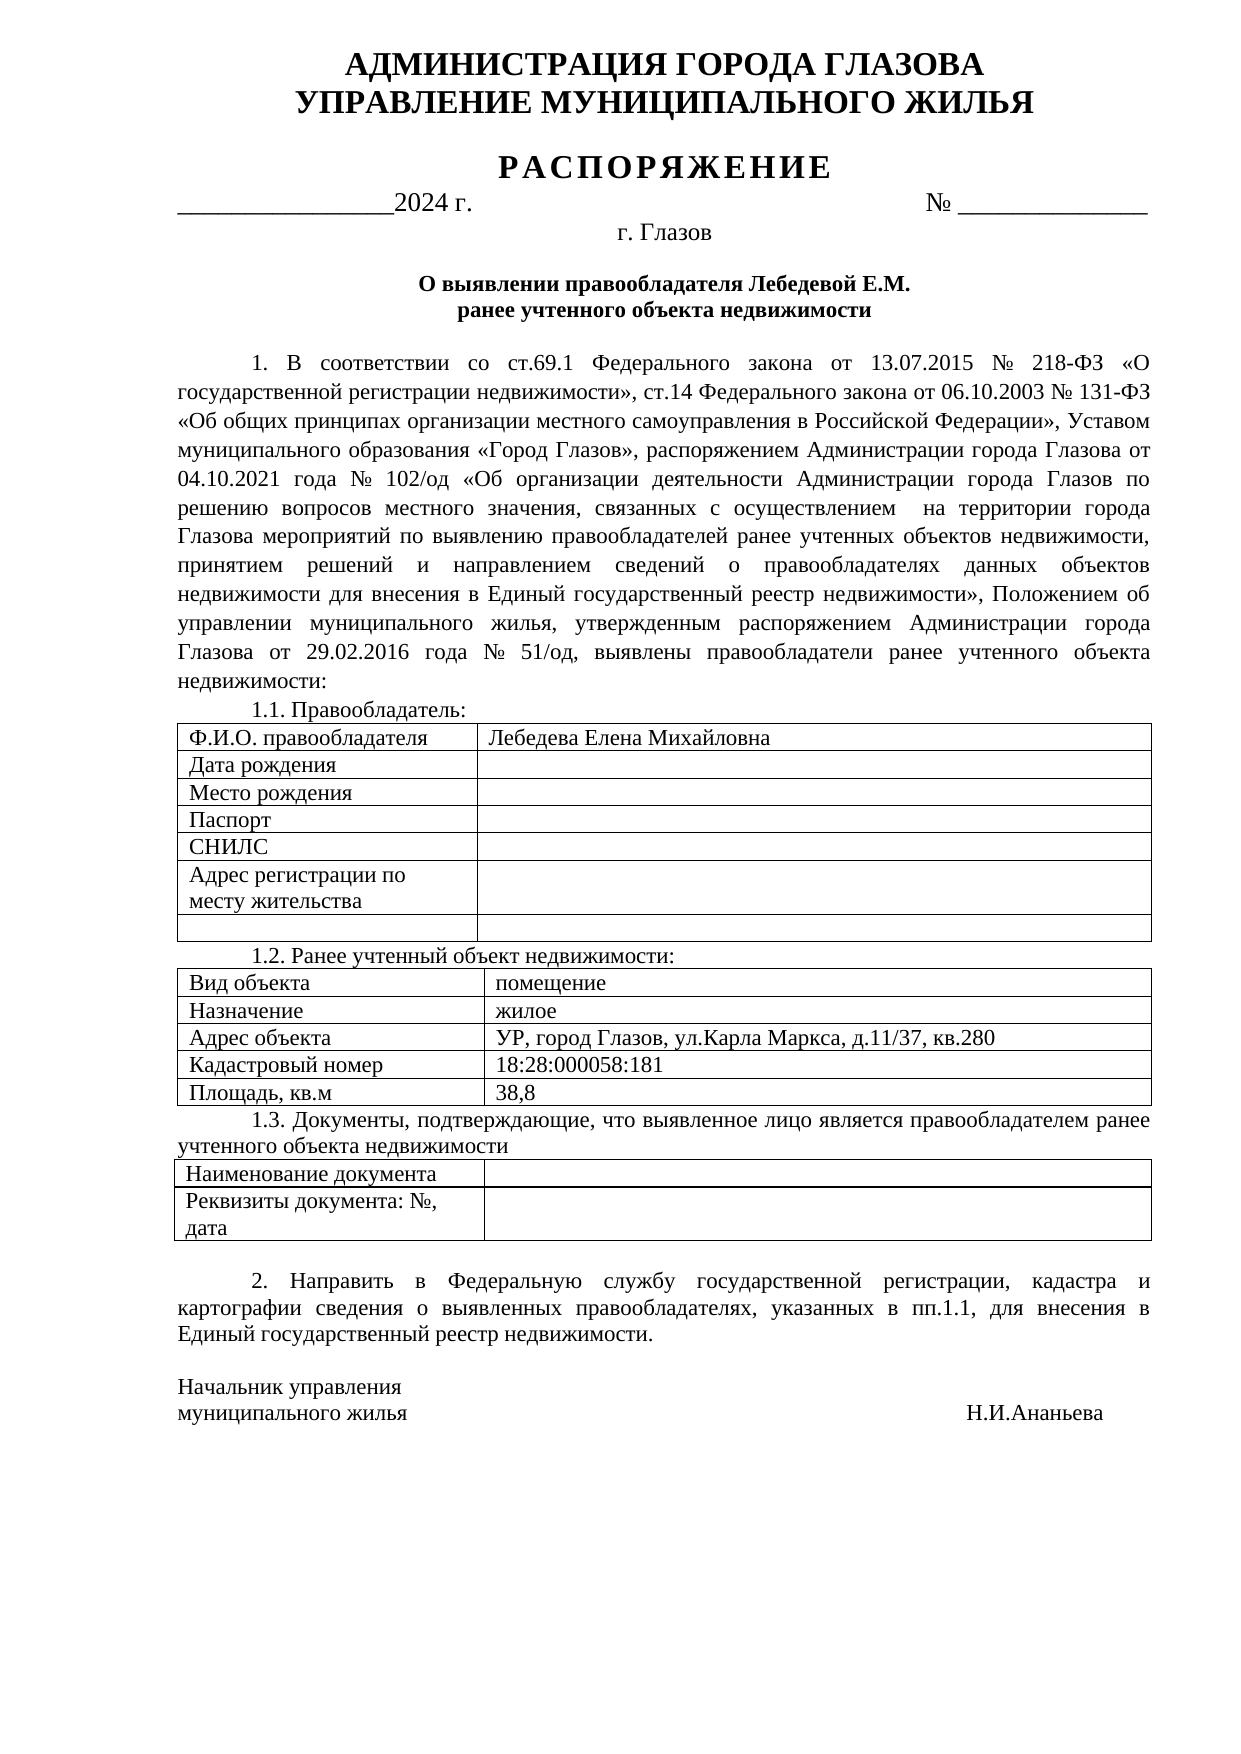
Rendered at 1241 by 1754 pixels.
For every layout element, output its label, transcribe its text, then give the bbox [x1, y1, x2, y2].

table_header Вид объекта [178, 969, 484, 996]
table_cell Паспорт [178, 806, 477, 832]
table_cell жилое [485, 997, 1151, 1023]
table_cell [478, 861, 1151, 913]
table_header Ф.И.О. правообладателя [178, 724, 477, 750]
table_cell Дата рождения [178, 751, 477, 777]
table_cell Кадастровый номер [178, 1051, 484, 1078]
text г. Глазов [177, 217, 1152, 246]
table_cell 38,8 [485, 1079, 1151, 1105]
text УПРАВЛЕНИЕ МУНИЦИПАЛЬНОГО ЖИЛЬЯ [177, 83, 1152, 121]
text ранее учтенного объекта недвижимости [177, 296, 1152, 322]
table_cell УР, город Глазов, ул.Карла Маркса, д.11/37, кв.280 [485, 1024, 1151, 1050]
table_cell Назначение [178, 997, 484, 1023]
table_header [485, 1160, 1151, 1186]
table_cell [478, 779, 1151, 805]
table_cell Адрес регистрации по месту жительства [178, 861, 477, 913]
text 2. Направить в Федеральную службу государственной регистрации, кадастра и картографии сведения о выявленных правообладателях, указанных в пп.1.1, для внесения в Единый государственный реестр недвижимости. [177, 1267, 1152, 1347]
table_cell СНИЛС [178, 833, 477, 860]
text 1.2. Ранее учтенный объект недвижимости: [177, 942, 1152, 968]
table_cell [478, 833, 1151, 860]
text АДМИНИСТРАЦИЯ ГОРОДА ГЛАЗОВА [177, 44, 1152, 83]
table_cell [478, 751, 1151, 777]
table_cell Реквизиты документа: №, дата [175, 1188, 484, 1240]
table_cell Адрес объекта [178, 1024, 484, 1050]
table_cell [485, 1188, 1151, 1240]
text ________________2024 г. № ______________ [177, 186, 1152, 217]
table_cell Площадь, кв.м [178, 1079, 484, 1105]
text Начальник управления [177, 1373, 1152, 1399]
list 1.1. Правообладатель: [177, 696, 1152, 723]
text муниципального жилья Н.И.Ананьева [177, 1399, 1152, 1426]
table_cell [178, 915, 477, 941]
text О выявлении правообладателя Лебедевой Е.М. [177, 270, 1152, 296]
text 1. В соответствии со ст.69.1 Федерального закона от 13.07.2015 № 218-ФЗ «О государственной регистрации недвижимости», ст.14 Федерального закона от 06.10.2003 № 131-ФЗ «Об общих принципах организации местного самоуправления в Российской Федерации», Уставом муниципального образования «Город Глазов», распоряжением Администрации города Глазова от 04.10.2021 года № 102/од «Об организации деятельности Администрации города Глазов по решению вопросов местного значения, связанных с осуществлением на территории города Глазова мероприятий по выявлению правообладателей ранее учтенных объектов недвижимости, принятием решений и направлением сведений о правообладателях данных объектов недвижимости для внесения в Единый государственный реестр недвижимости», Положением об управлении муниципального жилья, утвержденным распоряжением Администрации города Глазова от 29.02.2016 года № 51/од, выявлены правообладатели ранее учтенного объекта недвижимости: [177, 349, 1152, 694]
table_header Наименование документа [175, 1160, 484, 1186]
table_cell Место рождения [178, 779, 477, 805]
table_cell [478, 806, 1151, 832]
table_cell [478, 915, 1151, 941]
text 1.3. Документы, подтверждающие, что выявленное лицо является правообладателем ранее учтенного объекта недвижимости [177, 1106, 1152, 1159]
table_header Лебедева Елена Михайловна [478, 724, 1151, 750]
table_cell 18:28:000058:181 [485, 1051, 1151, 1078]
subtitle РАСПОРЯЖЕНИЕ [177, 147, 1152, 186]
table_header помещение [485, 969, 1151, 996]
